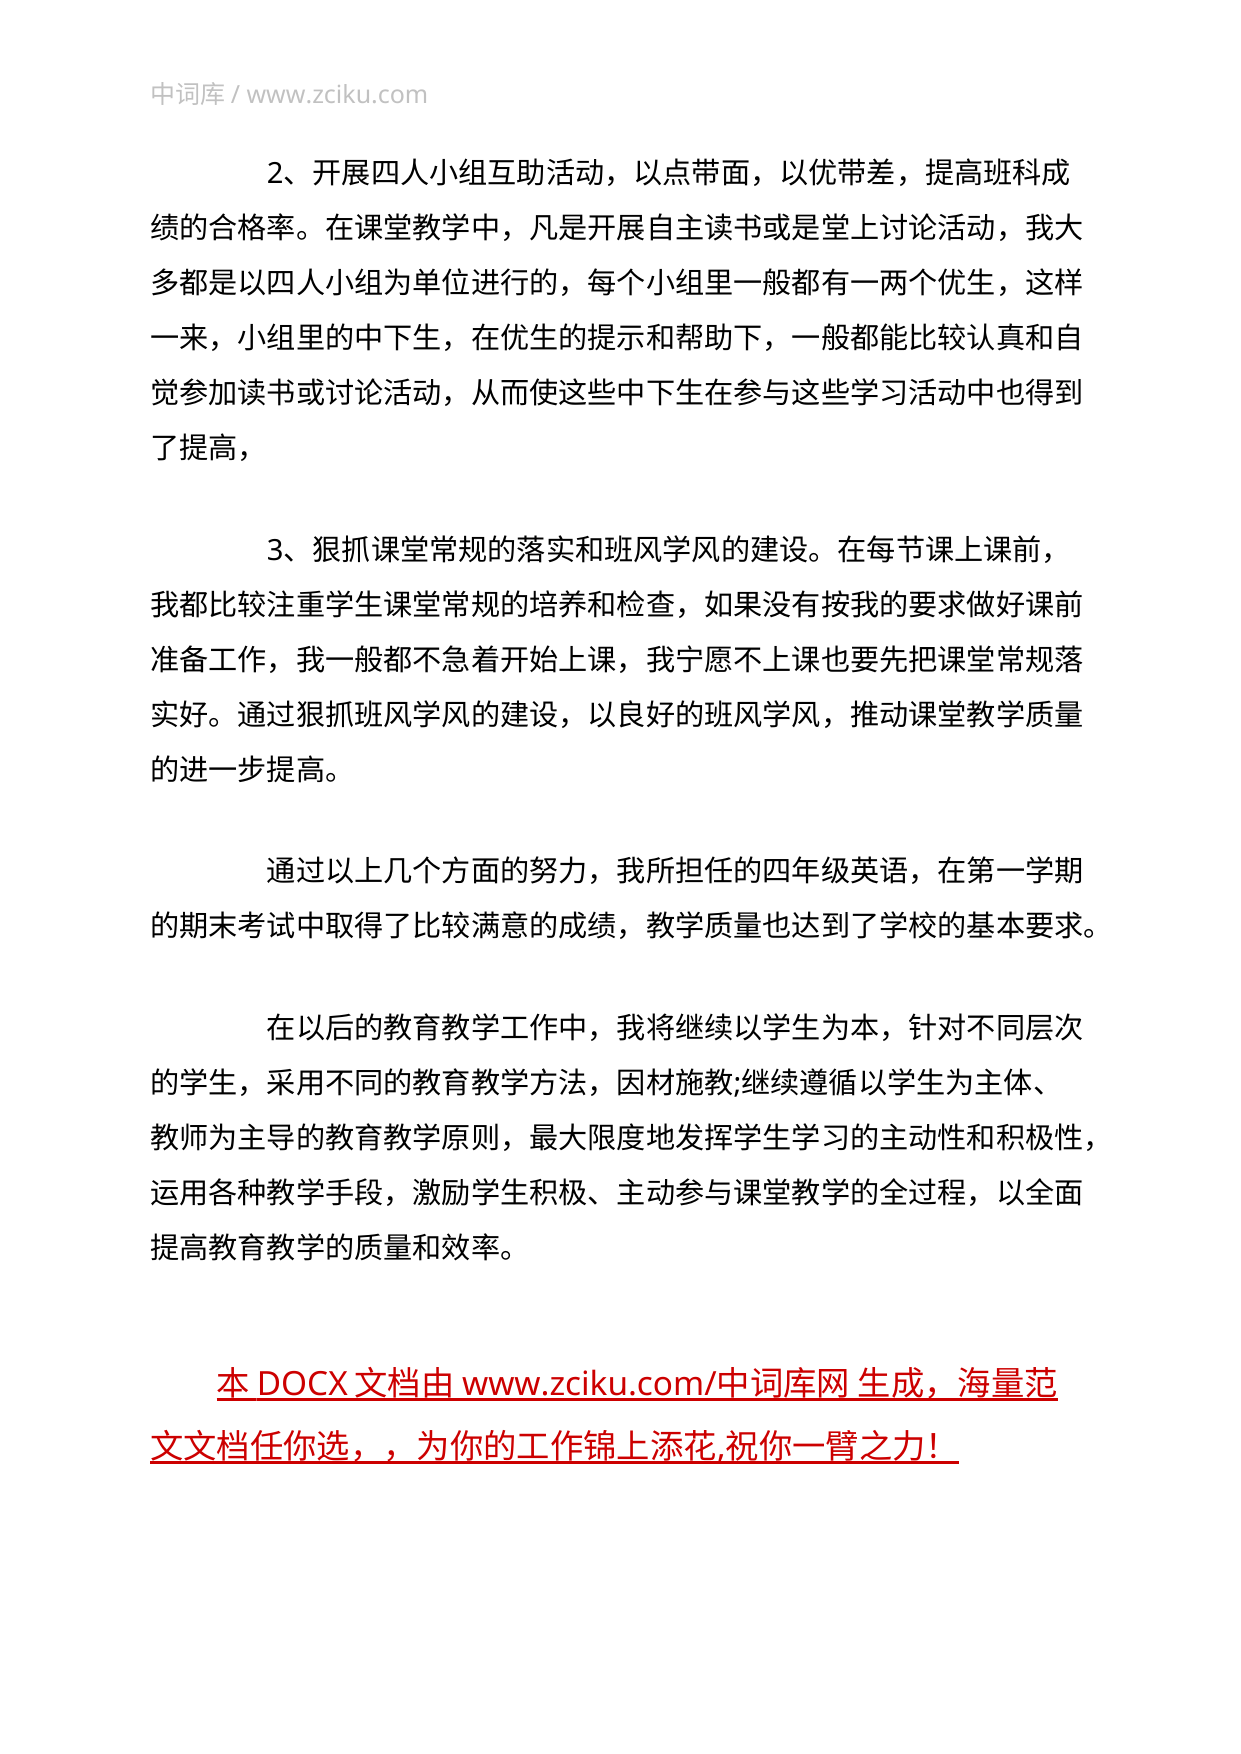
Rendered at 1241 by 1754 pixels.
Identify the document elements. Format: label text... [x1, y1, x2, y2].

text 2、开展四人小组互助活动，以点带面，以优带差，提高班科成绩的合格率。在课堂教学中，凡是开展自主读书或是堂上讨论活动，我大多都是以四人小组为单位进行的，每个小组里一般都有一两个优生，这样一来，小组里的中下生，在优生的提示和帮助下，一般都能比较认真和自觉参加读书或讨论活动，从而使这些中下生在参与这些学习活动中也得到了提高， [150, 150, 1090, 467]
text 通过以上几个方面的努力，我所担任的四年级英语，在第一学期的期末考试中取得了比较满意的成绩，教学质量也达到了学校的基本要求。 [150, 848, 1090, 945]
text 本DOCX文档由 www.zciku.com/中词库网 生成，海量范文文档任你选，，为你的工作锦上添花,祝你一臂之力！ [150, 1357, 1090, 1468]
text 3、狠抓课堂常规的落实和班风学风的建设。在每节课上课前，我都比较注重学生课堂常规的培养和检查，如果没有按我的要求做好课前准备工作，我一般都不急着开始上课，我宁愿不上课也要先把课堂常规落实好。通过狠抓班风学风的建设，以良好的班风学风，推动课堂教学质量的进一步提高。 [150, 526, 1090, 788]
text 在以后的教育教学工作中，我将继续以学生为本，针对不同层次的学生，采用不同的教育教学方法，因材施教;继续遵循以学生为主体、教师为主导的教育教学原则，最大限度地发挥学生学习的主动性和积极性，运用各种教学手段，激励学生积极、主动参与课堂教学的全过程，以全面提高教育教学的质量和效率。 [150, 1004, 1090, 1266]
